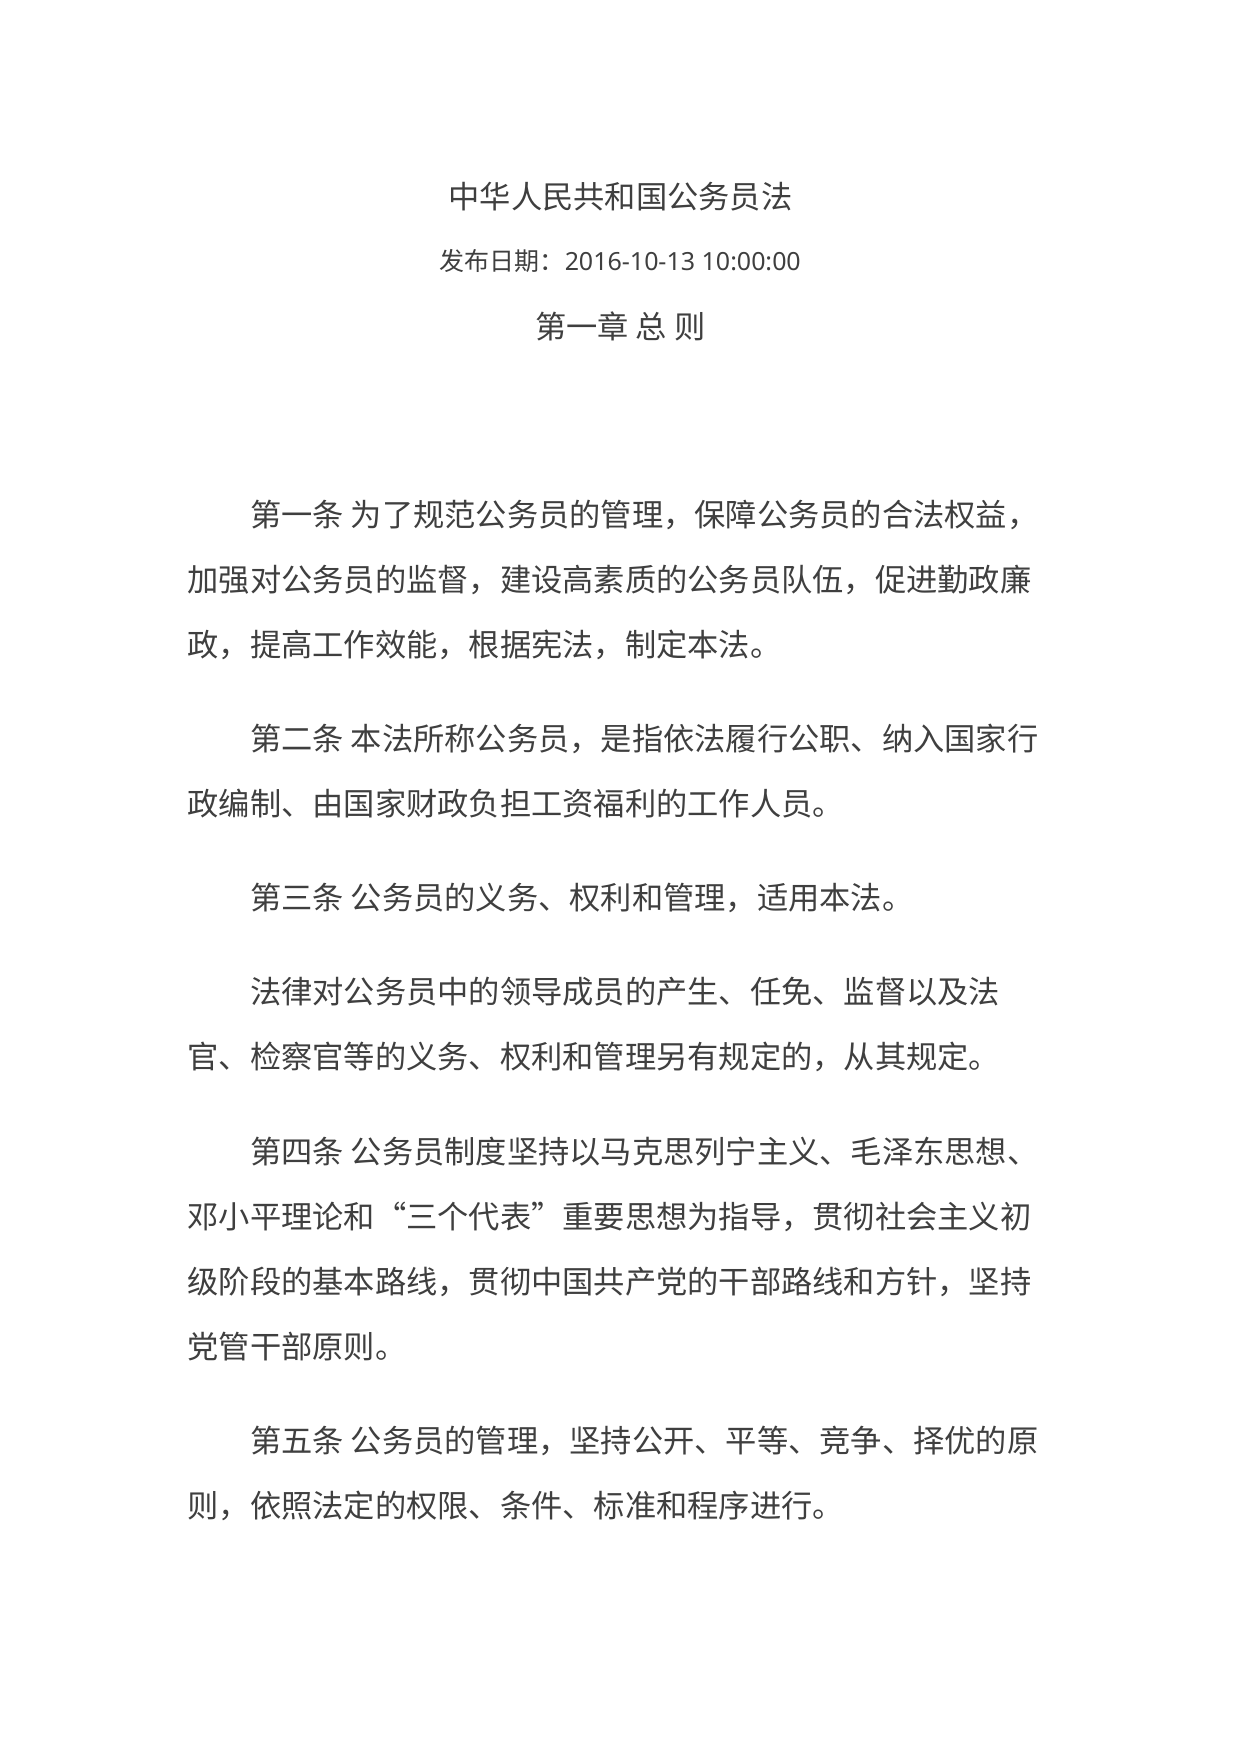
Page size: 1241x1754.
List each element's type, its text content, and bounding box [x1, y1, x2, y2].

table_cell 发布日期：2016-10-13 10:00:00 [188, 227, 1053, 292]
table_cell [188, 292, 1053, 1565]
table_header 中华人民共和国公务员法 [188, 162, 1053, 227]
